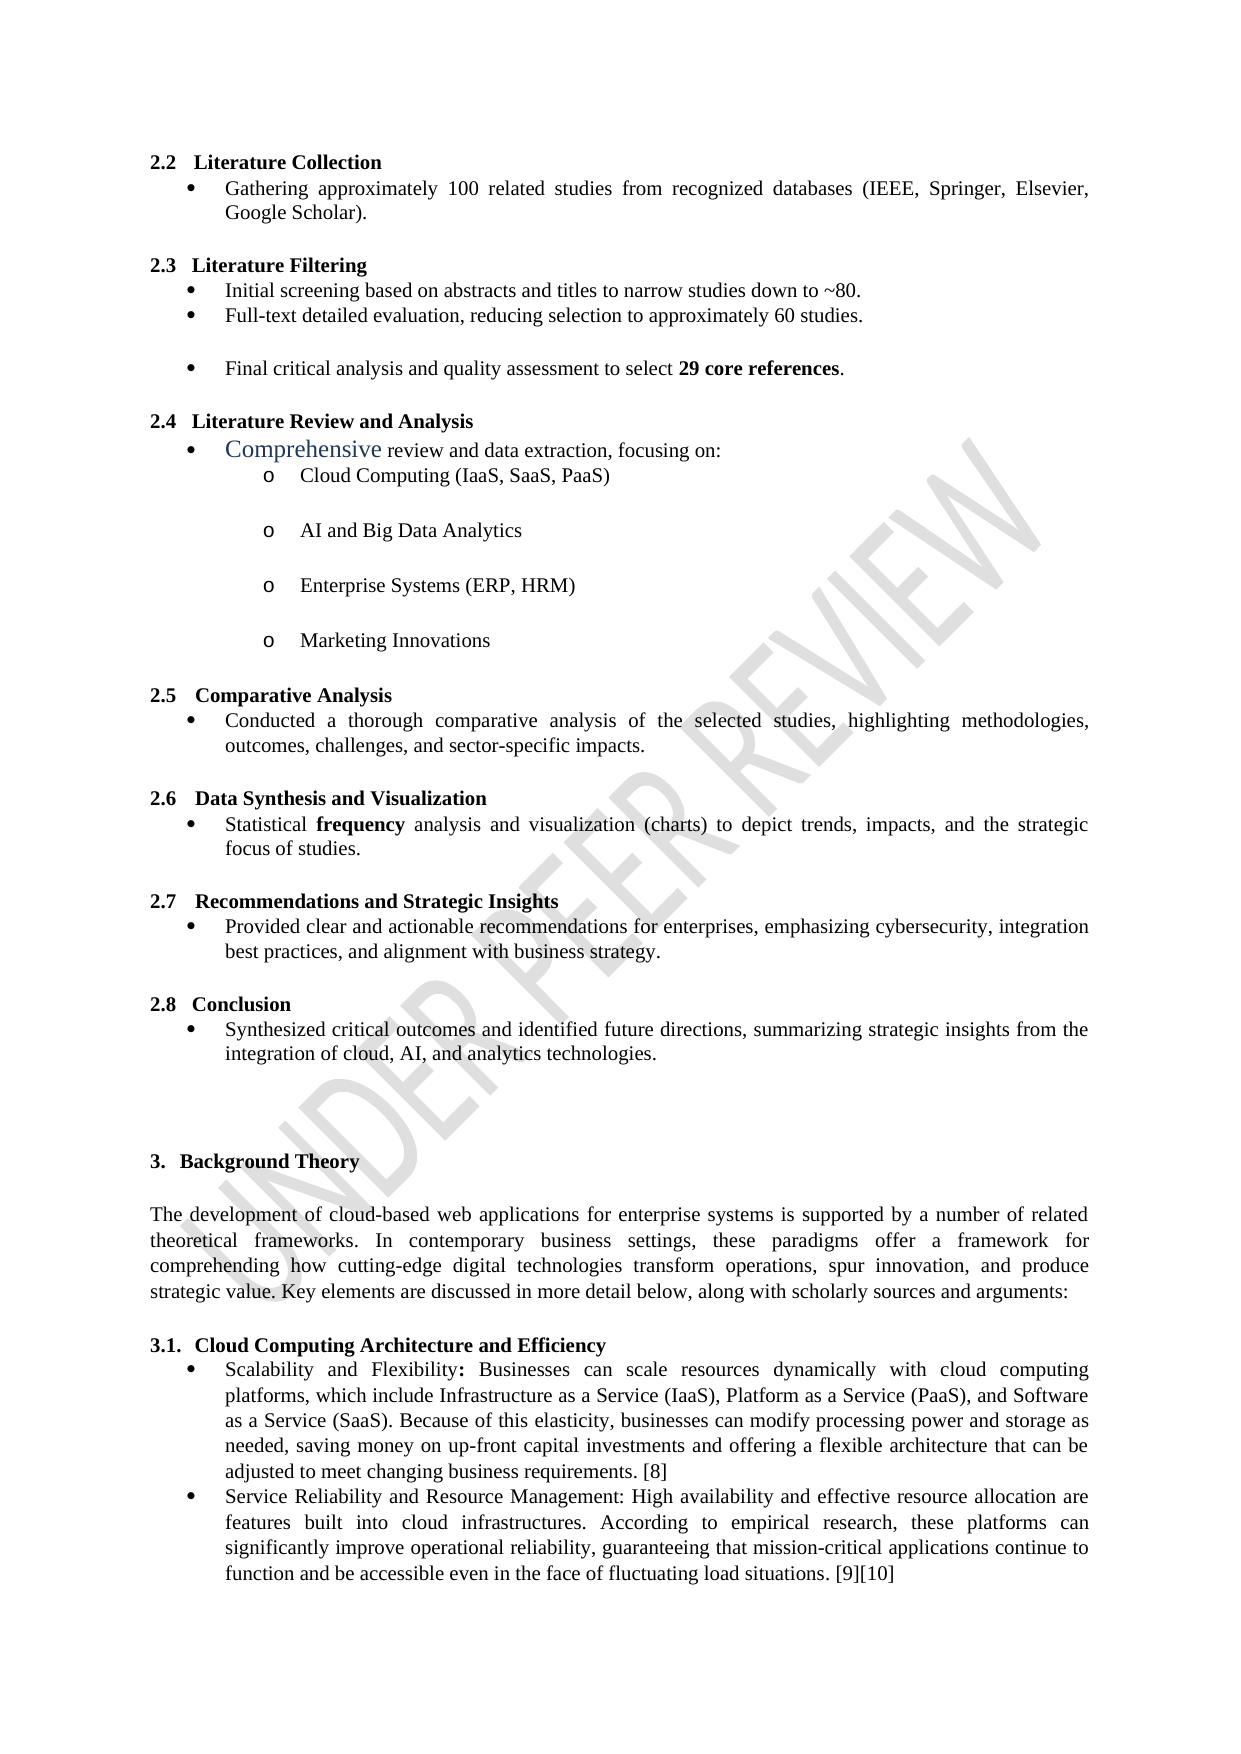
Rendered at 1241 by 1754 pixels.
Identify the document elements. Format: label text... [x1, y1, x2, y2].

list Scalability and Flexibility: Businesses can scale resources dynamically with cloud computing platforms, which include Infrastructure as a Service (IaaS), Platform as a Service (PaaS), and Software as a Service (SaaS). Because of this elasticity, businesses can modify processing power and storage as needed, saving money on up-front capital investments and offering a flexible architecture that can be adjusted to meet changing business requirements. [8] [187, 1357, 1090, 1483]
list Cloud Computing Architecture and Efficiency [150, 1333, 1090, 1357]
list Marketing Innovations [262, 628, 1090, 653]
text The development of cloud-based web applications for enterprise systems is supported by a number of related theoretical frameworks. In contemporary business settings, these paradigms offer a framework for comprehending how cutting-edge digital technologies transform operations, spur innovation, and produce strategic value. Key elements are discussed in more detail below, along with scholarly sources and arguments: [150, 1202, 1090, 1303]
list Initial screening based on abstracts and titles to narrow studies down to ~80. [187, 278, 1090, 302]
subtitle 2.3 Literature Filtering [150, 253, 1090, 277]
list Statistical frequency analysis and visualization (charts) to depict trends, impacts, and the strategic focus of studies. [187, 811, 1090, 859]
subtitle 2.4 Literature Review and Analysis [150, 409, 1090, 433]
list Conducted a thorough comparative analysis of the selected studies, highlighting methodologies, outcomes, challenges, and sector-specific impacts. [187, 708, 1090, 757]
subtitle 2.5 Comparative Analysis [150, 683, 1090, 707]
list AI and Big Data Analytics [262, 518, 1090, 544]
list Enterprise Systems (ERP, HRM) [262, 573, 1090, 599]
list Background Theory [150, 1149, 1090, 1173]
list Gathering approximately 100 related studies from recognized databases (IEEE, Springer, Elsevier, Google Scholar). [187, 176, 1090, 224]
list Cloud Computing (IaaS, SaaS, PaaS) [262, 463, 1090, 489]
subtitle 2.2 Literature Collection [150, 150, 1090, 174]
list Service Reliability and Resource Management: High availability and effective resource allocation are features built into cloud infrastructures. According to empirical research, these platforms can significantly improve operational reliability, guaranteeing that mission-critical applications continue to function and be accessible even in the face of fluctuating load situations. [9][10] [187, 1484, 1090, 1584]
list Final critical analysis and quality assessment to select 29 core references. [187, 356, 1090, 380]
list Comprehensive review and data extraction, focusing on: [187, 434, 1090, 463]
subtitle 2.7 Recommendations and Strategic Insights [150, 889, 1090, 913]
subtitle 2.6 Data Synthesis and Visualization [150, 786, 1090, 810]
subtitle 2.8 Conclusion [150, 992, 1090, 1016]
list Provided clear and actionable recommendations for enterprises, emphasizing cybersecurity, integration best practices, and alignment with business strategy. [187, 914, 1090, 963]
list Synthesized critical outcomes and identified future directions, summarizing strategic insights from the integration of cloud, AI, and analytics technologies. [187, 1017, 1090, 1065]
list Full-text detailed evaluation, reducing selection to approximately 60 studies. [187, 302, 1090, 327]
